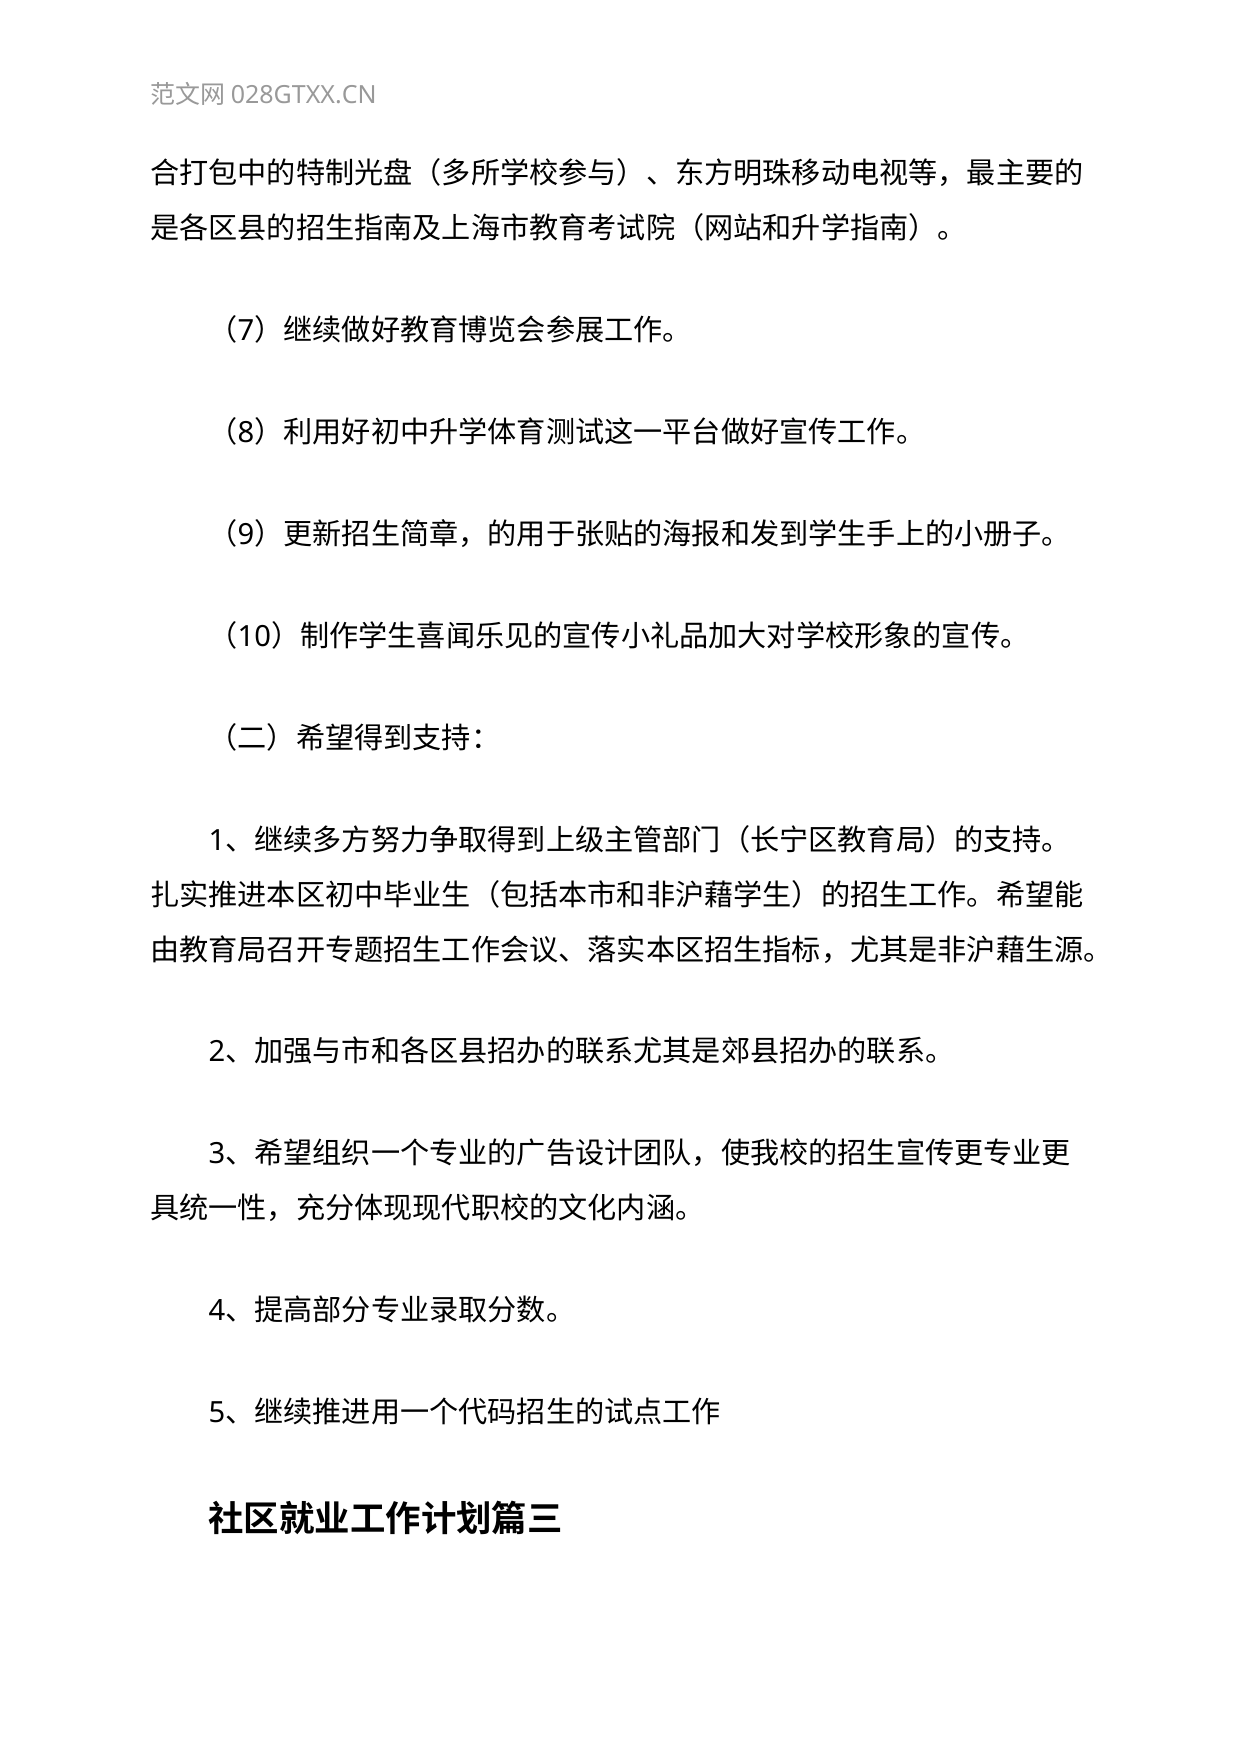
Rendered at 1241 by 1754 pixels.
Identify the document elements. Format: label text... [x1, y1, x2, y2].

text 5、继续推进用一个代码招生的试点工作 [150, 1389, 1090, 1431]
text （10）制作学生喜闻乐见的宣传小礼品加大对学校形象的宣传。 [150, 613, 1090, 655]
text （二）希望得到支持： [150, 714, 1090, 757]
text 2、加强与市和各区县招办的联系尤其是郊县招办的联系。 [150, 1028, 1090, 1070]
text 3、希望组织一个专业的广告设计团队，使我校的招生宣传更专业更具统一性，充分体现现代职校的文化内涵。 [150, 1130, 1090, 1227]
text 社区就业工作计划篇三 [150, 1491, 1090, 1542]
text 1、继续多方努力争取得到上级主管部门（长宁区教育局）的支持。扎实推进本区初中毕业生（包括本市和非沪藉学生）的招生工作。希望能由教育局召开专题招生工作会议、落实本区招生指标，尤其是非沪藉生源。 [150, 816, 1090, 968]
text （7）继续做好教育博览会参展工作。 [150, 307, 1090, 349]
text （9）更新招生简章，的用于张贴的海报和发到学生手上的小册子。 [150, 511, 1090, 553]
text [150, 150, 1090, 247]
text 4、提高部分专业录取分数。 [150, 1287, 1090, 1329]
text （8）利用好初中升学体育测试这一平台做好宣传工作。 [150, 409, 1090, 451]
